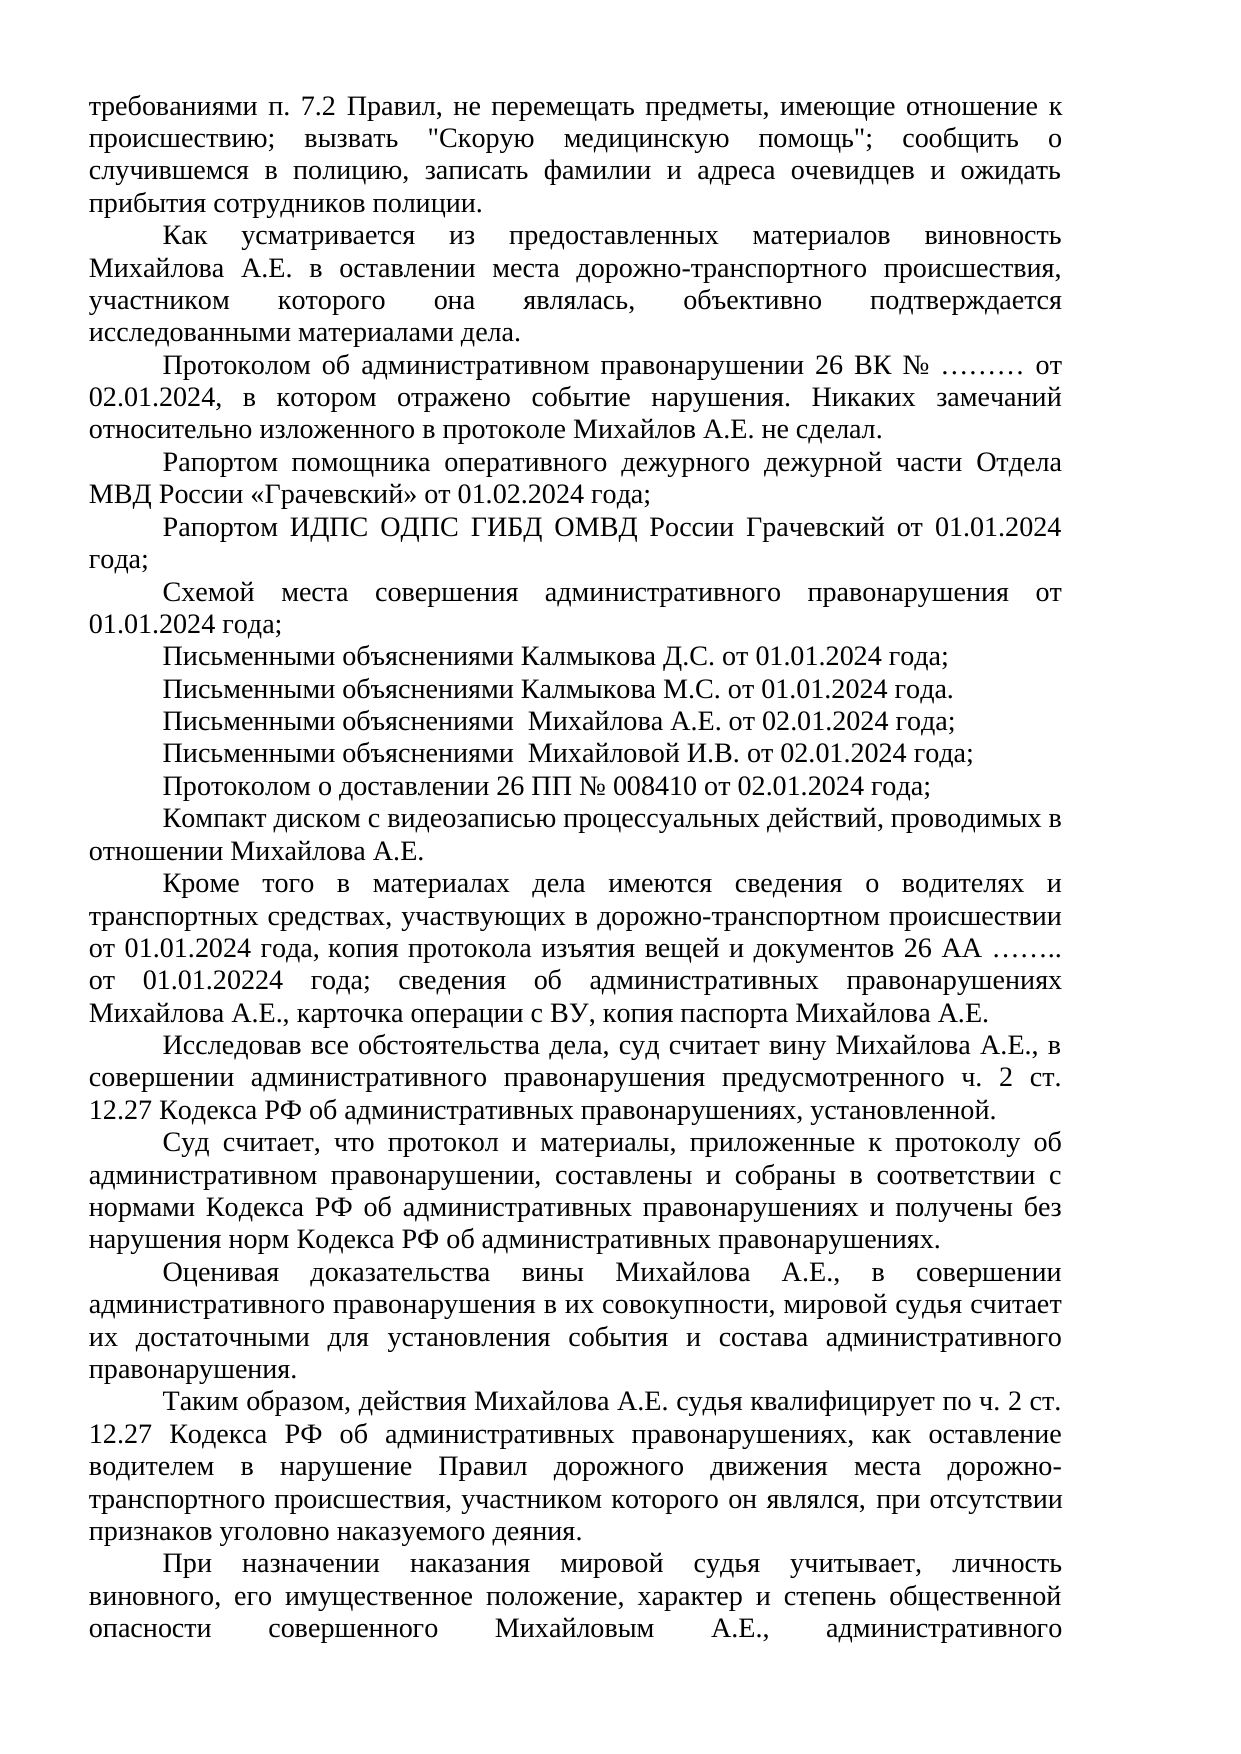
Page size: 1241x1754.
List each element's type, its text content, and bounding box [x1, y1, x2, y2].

text Протоколом об административном правонарушении 26 ВК № ……… от 02.01.2024, в котором отражено событие нарушения. Никаких замечаний относительно изложенного в протоколе Михайлов А.Е. не сделал. [89, 348, 1063, 445]
text Как усматривается из предоставленных материалов виновность Михайлова А.Е. в оставлении места дорожно-транспортного происшествия, участником которого она являлась, объективно подтверждается исследованными материалами дела. [89, 218, 1063, 348]
text Письменными объяснениями Михайлова А.Е. от 02.01.2024 года; [89, 704, 1063, 737]
text Суд считает, что протокол и материалы, приложенные к протоколу об административном правонарушении, составлены и собраны в соответствии с нормами Кодекса РФ об административных правонарушениях и получены без нарушения норм Кодекса РФ об административных правонарушениях. [89, 1125, 1063, 1255]
text Компакт диском с видеозаписью процессуальных действий, проводимых в отношении Михайлова А.Е. [89, 801, 1063, 866]
text Рапортом ИДПС ОДПС ГИБД ОМВД России Грачевский от 01.01.2024 года; [89, 510, 1063, 574]
text Письменными объяснениями Калмыкова Д.С. от 01.01.2024 года; [89, 639, 1063, 672]
text Схемой места совершения административного правонарушения от 01.01.2024 года; [89, 574, 1063, 639]
text Протоколом о доставлении 26 ПП № 008410 от 02.01.2024 года; [89, 769, 1063, 801]
text Кроме того в материалах дела имеются сведения о водителях и транспортных средствах, участвующих в дорожно-транспортном происшествии от 01.01.2024 года, копия протокола изъятия вещей и документов 26 АА …….. от 01.01.20224 года; сведения об административных правонарушениях Михайлова А.Е., карточка операции с ВУ, копия паспорта Михайлова А.Е. [89, 866, 1063, 1028]
text Рапортом помощника оперативного дежурного дежурной части Отдела МВД России «Грачевский» от 01.02.2024 года; [89, 445, 1063, 510]
text Таким образом, действия Михайлова А.Е. судья квалифицирует по ч. 2 ст. 12.27 Кодекса РФ об административных правонарушениях, как оставление водителем в нарушение Правил дорожного движения места дорожно-транспортного происшествия, участником которого он являлся, при отсутствии признаков уголовно наказуемого деяния. [89, 1384, 1063, 1546]
text Оценивая доказательства вины Михайлова А.Е., в совершении административного правонарушения в их совокупности, мировой судья считает их достаточными для установления события и состава административного правонарушения. [89, 1255, 1063, 1384]
text Письменными объяснениями Калмыкова М.С. от 01.01.2024 года. [89, 672, 1063, 704]
text Письменными объяснениями Михайловой И.В. от 02.01.2024 года; [89, 737, 1063, 769]
text Исследовав все обстоятельства дела, суд считает вину Михайлова А.Е., в совершении административного правонарушения предусмотренного ч. 2 ст. 12.27 Кодекса РФ об административных правонарушениях, установленной. [89, 1028, 1063, 1125]
